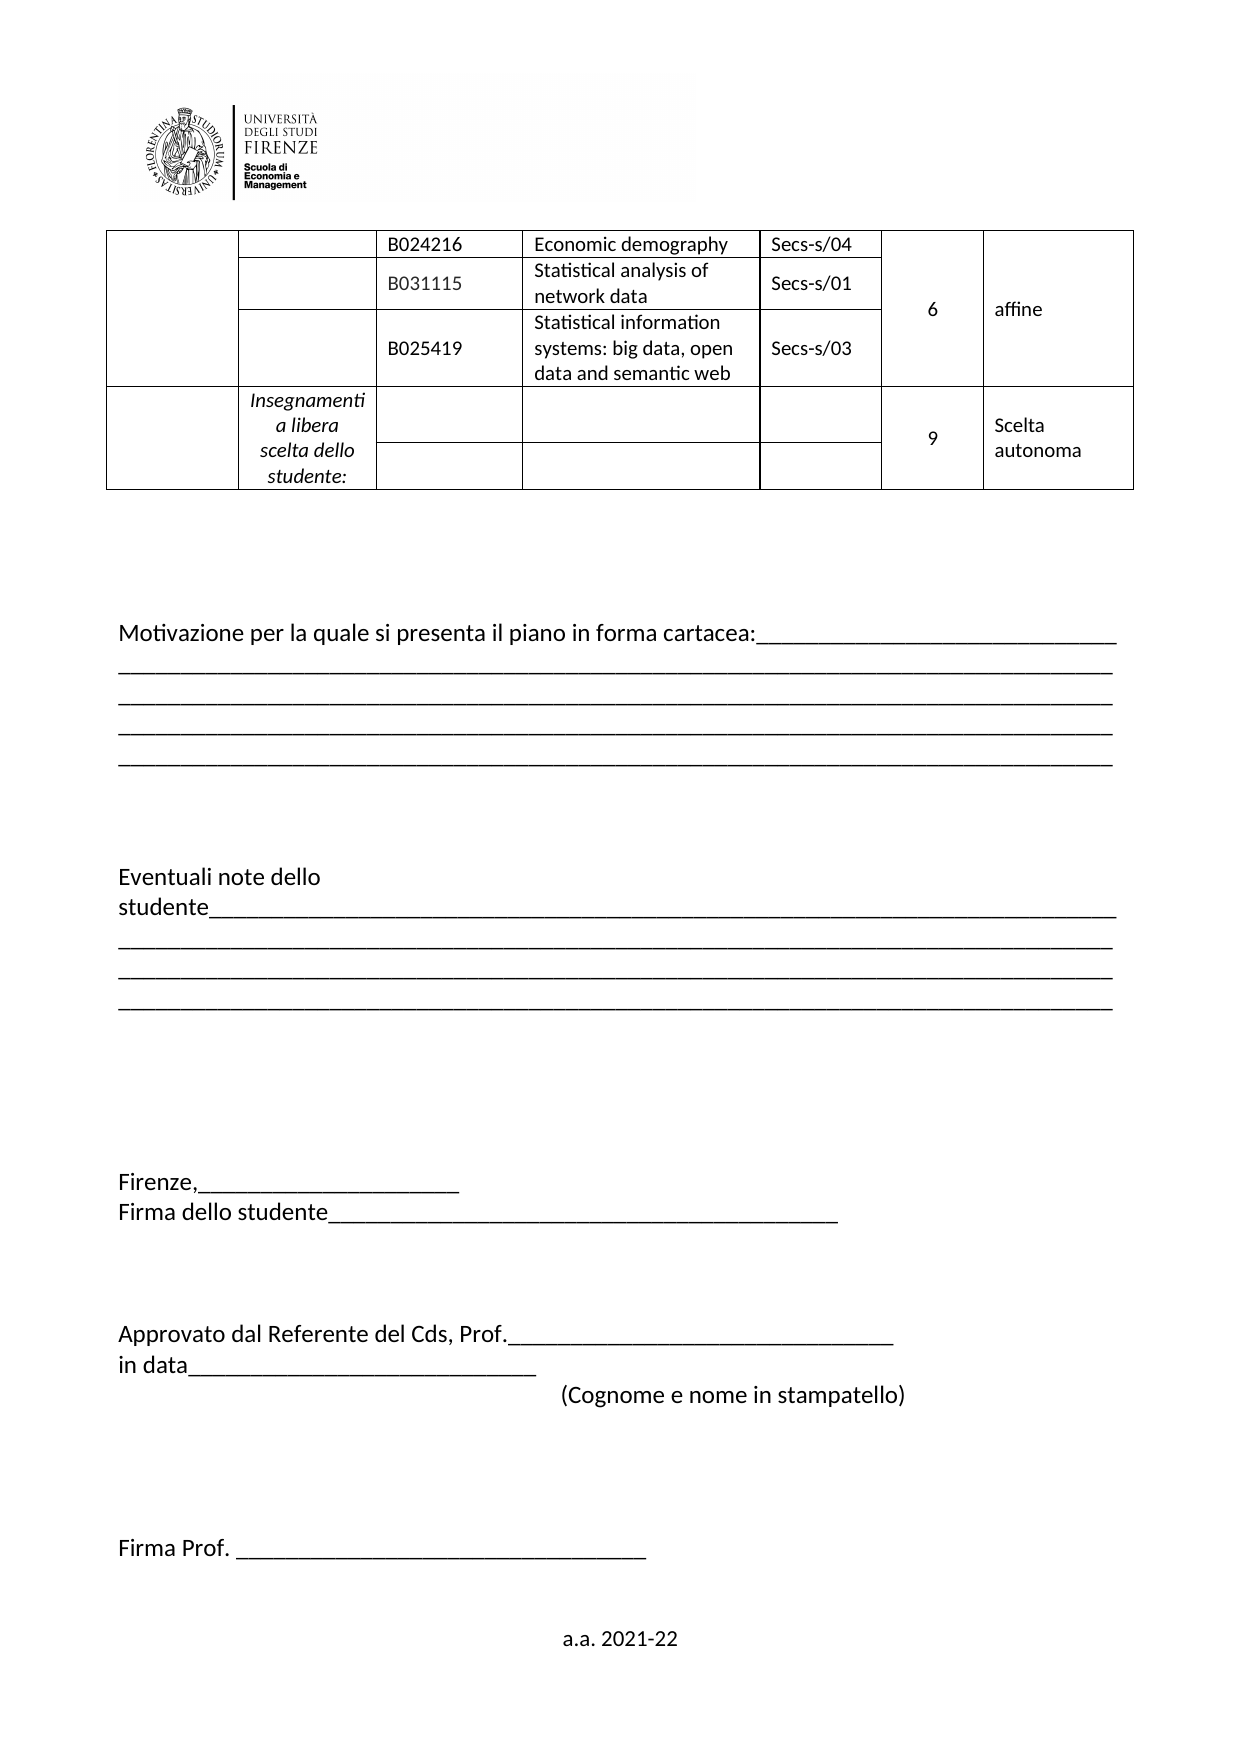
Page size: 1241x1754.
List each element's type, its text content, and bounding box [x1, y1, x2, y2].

table_cell Statistical information systems: big data, open data and semantic web [523, 310, 759, 386]
table_cell B024216 [377, 231, 522, 257]
table_cell Insegnamenti a libera scelta dello studente: [239, 387, 376, 488]
table_cell [761, 443, 881, 488]
table_cell [377, 443, 522, 488]
text Motivazione per la quale si presenta il piano in forma cartacea:_____________________________ [118, 617, 1122, 647]
text Approvato dal Referente del Cds, Prof._______________________________ [118, 1319, 1122, 1349]
table_cell [377, 387, 522, 442]
table_cell Secs-s/01 [761, 258, 881, 308]
text ________________________________________________________________________________________________________________________________________________________________ [118, 708, 1122, 769]
table_cell Statistical analysis of network data [523, 258, 759, 308]
table_cell [239, 310, 376, 386]
table_cell affine [984, 231, 1133, 386]
table_cell [523, 443, 759, 488]
table_cell [107, 387, 238, 488]
table_cell Economic demography [523, 231, 759, 257]
text Firma dello studente_________________________________________ [118, 1197, 1122, 1227]
table_cell Secs-s/04 [761, 231, 881, 257]
table_cell B025419 [377, 310, 522, 386]
table_cell Scelta autonoma [984, 387, 1133, 488]
table_cell [239, 258, 376, 308]
text Eventuali note dello studente_________________________________________________________________________________________________________________________________________________________________________________________________________________________________________________________________________________________________________________________ [118, 861, 1122, 1013]
table_cell [761, 387, 881, 442]
table_cell 9 [882, 387, 983, 488]
table_cell Secs-s/03 [761, 310, 881, 386]
table_cell B031115 [377, 258, 522, 308]
table_cell [523, 387, 759, 442]
picture [118, 73, 697, 202]
text Firenze,_____________________ [118, 1166, 1122, 1197]
text (Cognome e nome in stampatello) [339, 1380, 1122, 1410]
text in data____________________________ [118, 1349, 1122, 1380]
text Firma Prof. _________________________________ [118, 1532, 1122, 1563]
table_cell 6 [882, 231, 983, 386]
text ________________________________________________________________________________________________________________________________________________________________ [118, 647, 1122, 708]
table_cell [239, 231, 376, 257]
